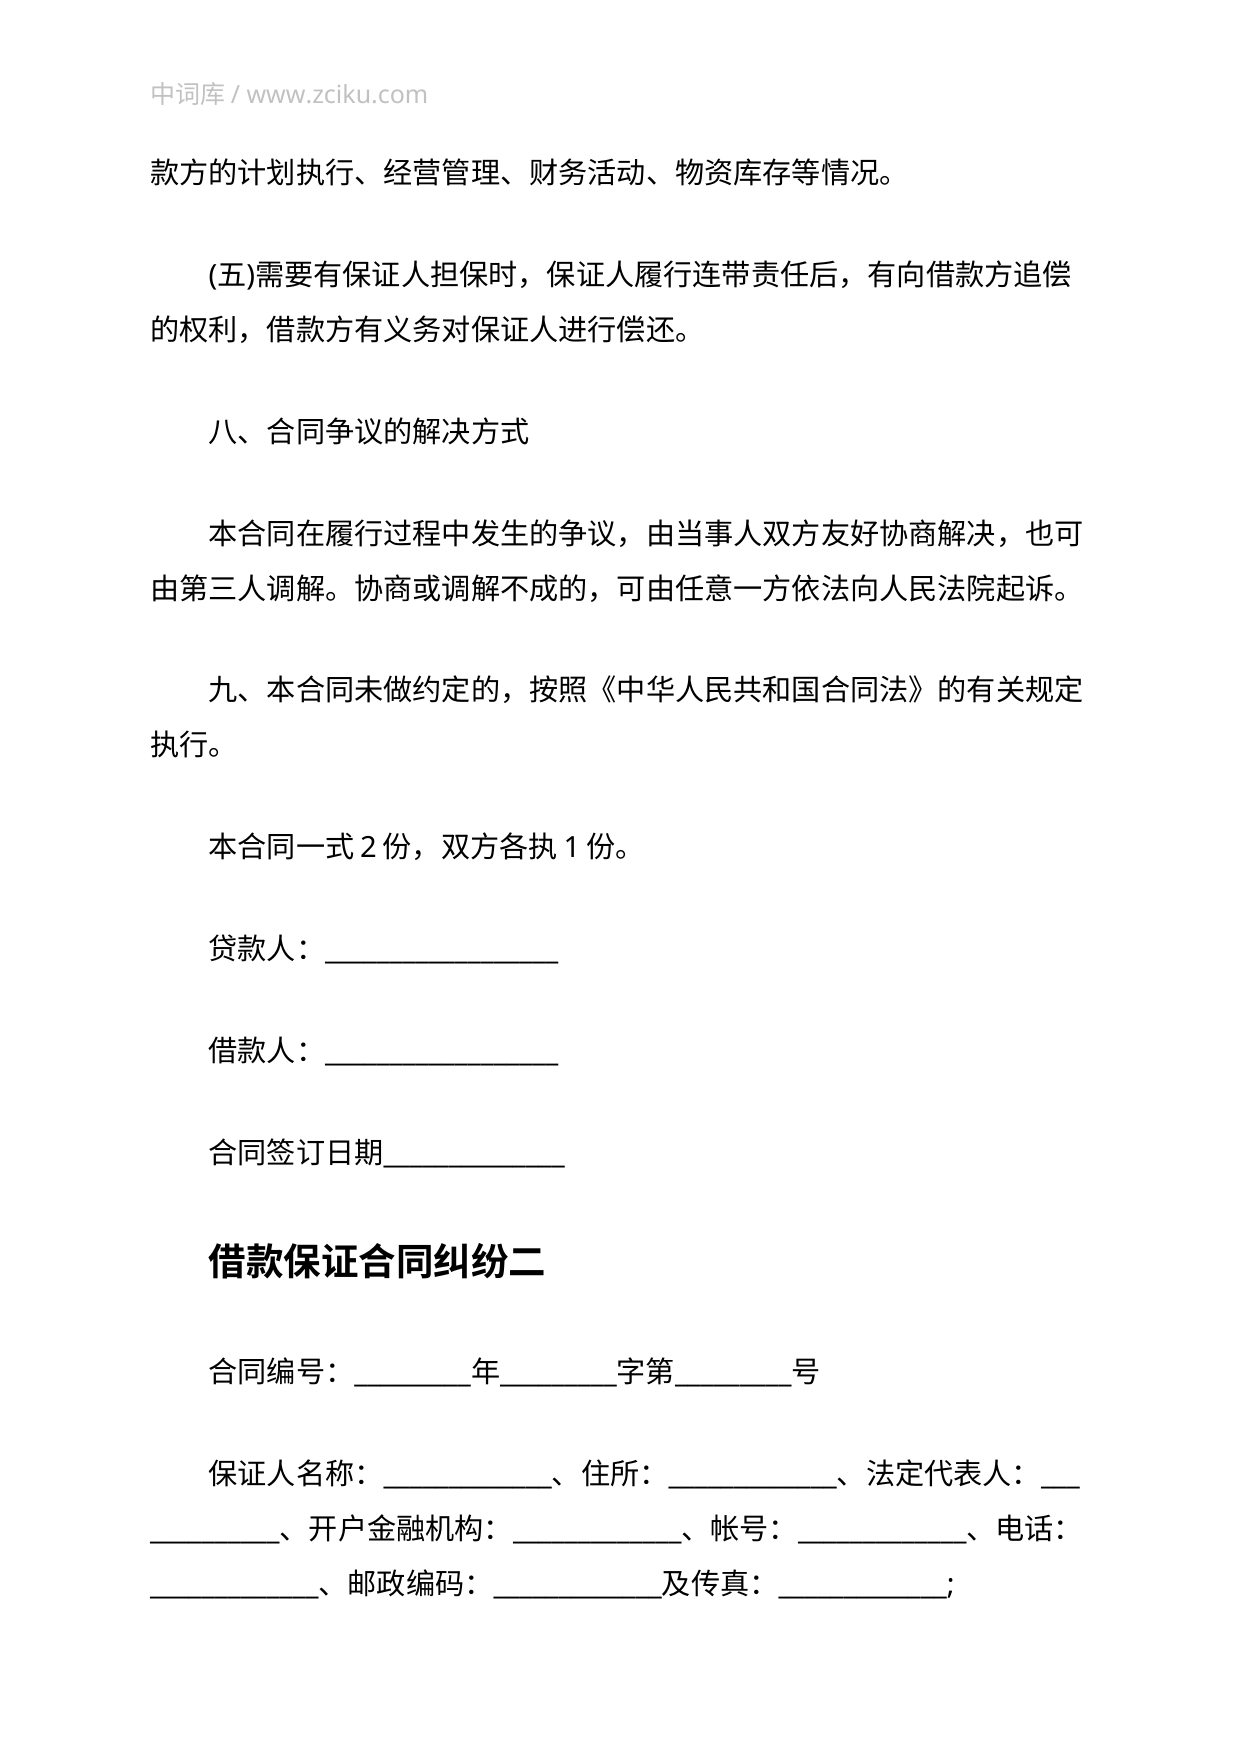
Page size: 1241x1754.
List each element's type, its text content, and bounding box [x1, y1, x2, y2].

text 合同签订日期______________ [150, 1129, 1090, 1172]
text (五)需要有保证人担保时，保证人履行连带责任后，有向借款方追偿的权利，借款方有义务对保证人进行偿还。 [150, 252, 1090, 349]
text 贷款人：__________________ [150, 926, 1090, 968]
text 借款保证合同纠纷二 [150, 1232, 1090, 1286]
text 九、本合同未做约定的，按照《中华人民共和国合同法》的有关规定执行。 [150, 667, 1090, 764]
text 本合同一式2份，双方各执1份。 [150, 824, 1090, 866]
text 本合同在履行过程中发生的争议，由当事人双方友好协商解决，也可由第三人调解。协商或调解不成的，可由任意一方依法向人民法院起诉。 [150, 510, 1090, 607]
text 借款人：__________________ [150, 1028, 1090, 1070]
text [150, 150, 1090, 192]
text 合同编号：_________年_________字第_________号 [150, 1349, 1090, 1391]
text 保证人名称：_____________、住所：_____________、法定代表人：_____________、开户金融机构：_____________、帐号：_____________、电话：_____________、邮政编码：_____________及传真：_____________; [150, 1451, 1090, 1603]
text 八、合同争议的解决方式 [150, 408, 1090, 451]
